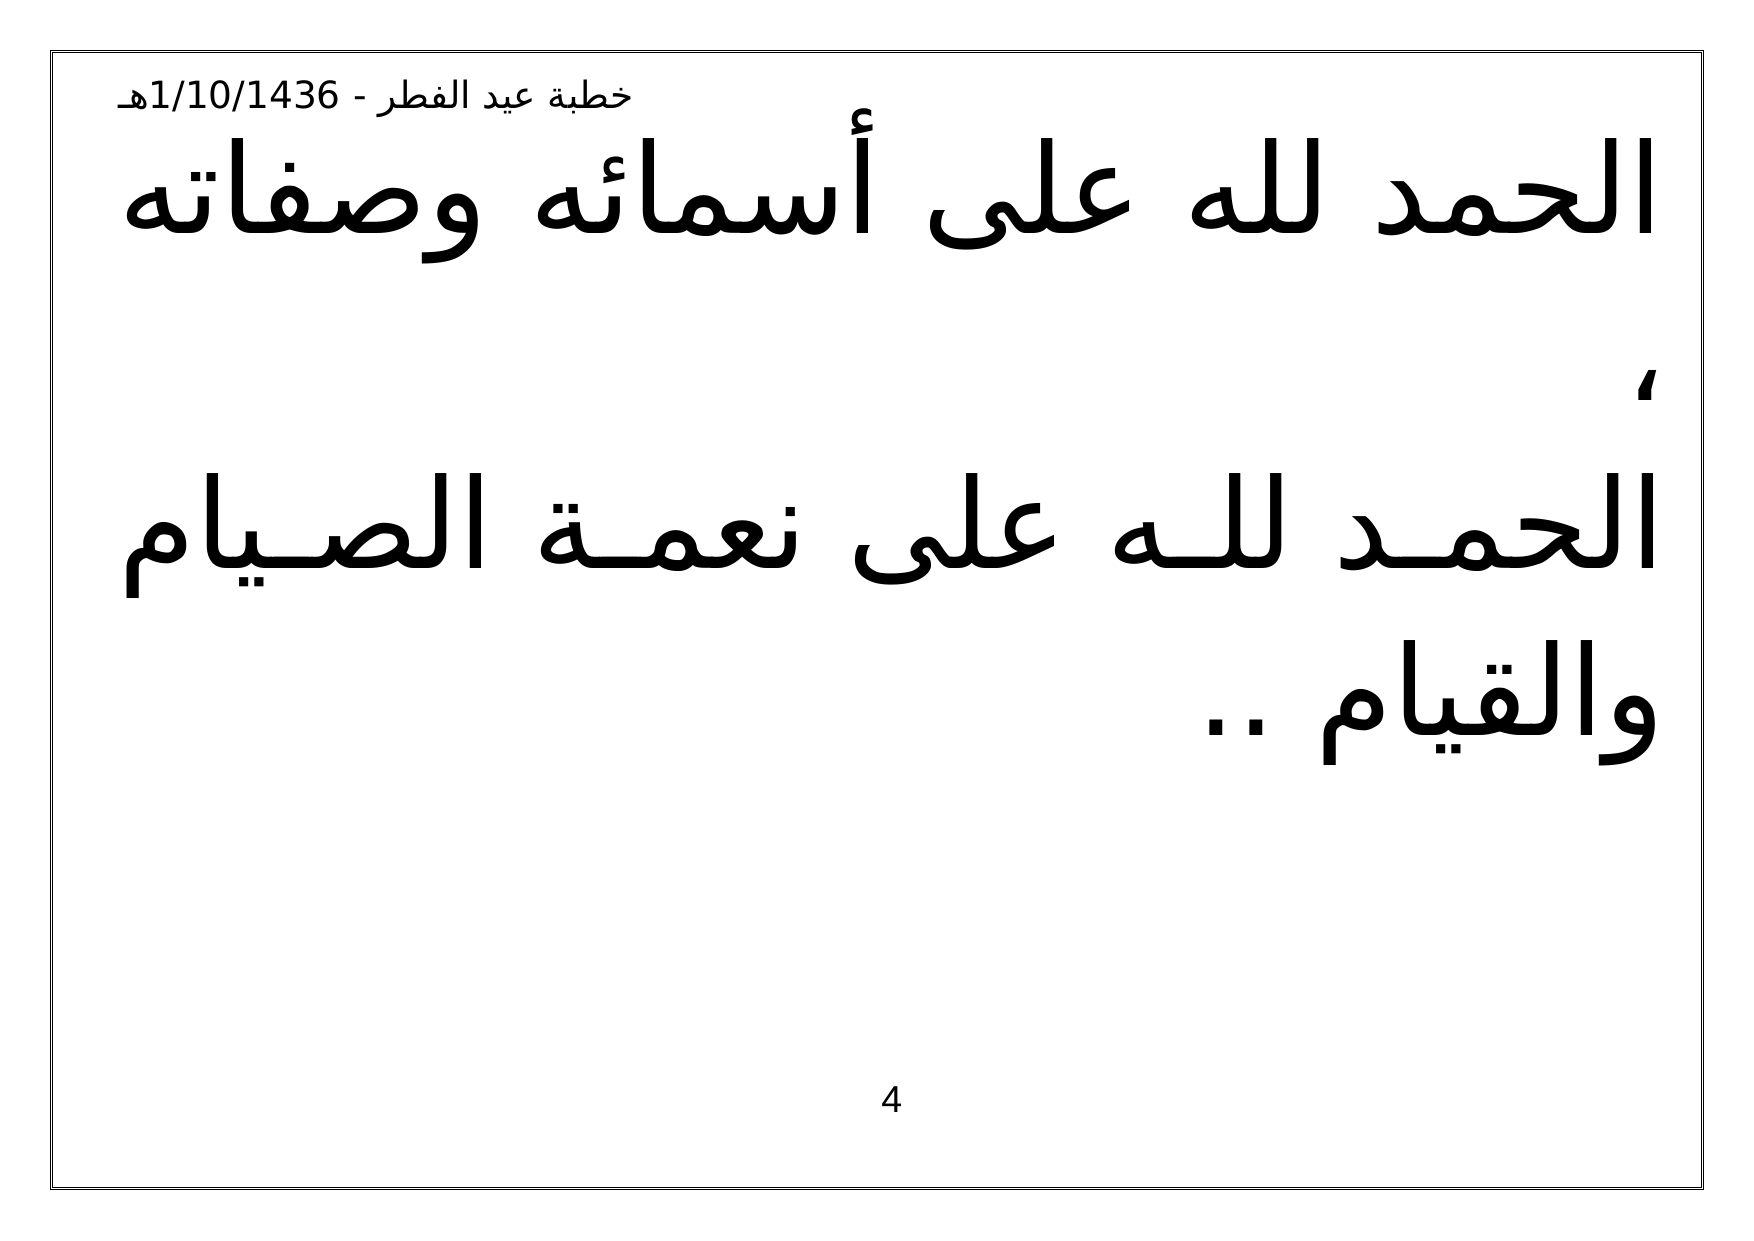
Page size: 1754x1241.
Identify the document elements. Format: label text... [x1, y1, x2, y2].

text الحمد لله على نعمة الصيام والقيام .. [118, 452, 1665, 765]
text الحمد لله على أسمائه وصفاته ، [118, 117, 1665, 430]
